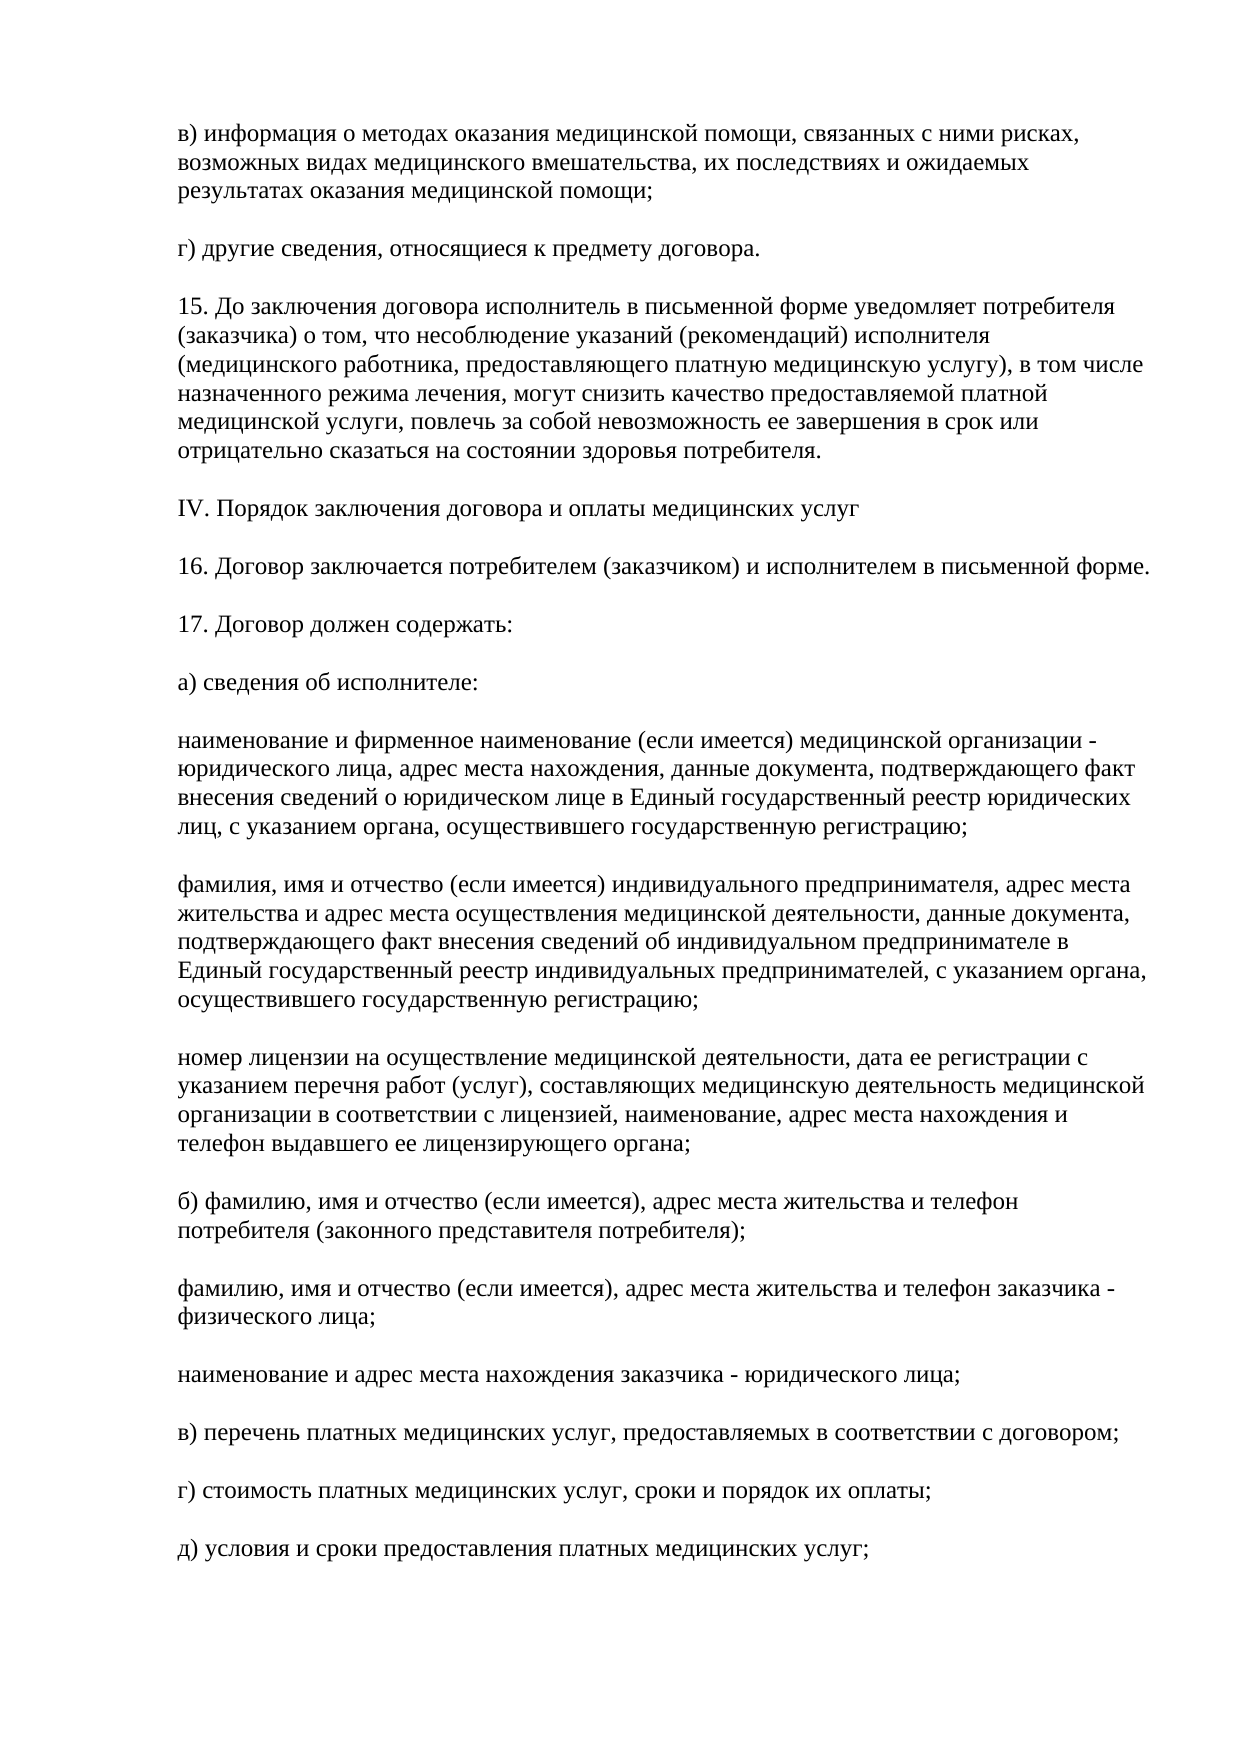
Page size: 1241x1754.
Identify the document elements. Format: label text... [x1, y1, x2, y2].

text а) сведения об исполнителе: [177, 667, 1152, 696]
text д) условия и сроки предоставления платных медицинских услуг; [177, 1533, 1152, 1562]
text в) перечень платных медицинских услуг, предоставляемых в соответствии с договором; [177, 1417, 1152, 1446]
text IV. Порядок заключения договора и оплаты медицинских услуг [177, 493, 1152, 522]
text наименование и фирменное наименование (если имеется) медицинской организации - юридического лица, адрес места нахождения, данные документа, подтверждающего факт внесения сведений о юридическом лице в Единый государственный реестр юридических лиц, с указанием органа, осуществившего государственную регистрацию; [177, 725, 1152, 840]
text б) фамилию, имя и отчество (если имеется), адрес места жительства и телефон потребителя (законного представителя потребителя); [177, 1186, 1152, 1243]
text фамилия, имя и отчество (если имеется) индивидуального предпринимателя, адрес места жительства и адрес места осуществления медицинской деятельности, данные документа, подтверждающего факт внесения сведений об индивидуальном предпринимателе в Единый государственный реестр индивидуальных предпринимателей, с указанием органа, осуществившего государственную регистрацию; [177, 869, 1152, 1013]
text 17. Договор должен содержать: [177, 609, 1152, 638]
text г) другие сведения, относящиеся к предмету договора. [177, 233, 1152, 262]
text фамилию, имя и отчество (если имеется), адрес места жительства и телефон заказчика - физического лица; [177, 1273, 1152, 1330]
text г) стоимость платных медицинских услуг, сроки и порядок их оплаты; [177, 1475, 1152, 1504]
text 15. До заключения договора исполнитель в письменной форме уведомляет потребителя (заказчика) о том, что несоблюдение указаний (рекомендаций) исполнителя (медицинского работника, предоставляющего платную медицинскую услугу), в том числе назначенного режима лечения, могут снизить качество предоставляемой платной медицинской услуги, повлечь за собой невозможность ее завершения в срок или отрицательно сказаться на состоянии здоровья потребителя. [177, 291, 1152, 464]
text наименование и адрес места нахождения заказчика - юридического лица; [177, 1359, 1152, 1388]
text номер лицензии на осуществление медицинской деятельности, дата ее регистрации с указанием перечня работ (услуг), составляющих медицинскую деятельность медицинской организации в соответствии с лицензией, наименование, адрес места нахождения и телефон выдавшего ее лицензирующего органа; [177, 1042, 1152, 1157]
text в) информация о методах оказания медицинской помощи, связанных с ними рисках, возможных видах медицинского вмешательства, их последствиях и ожидаемых результатах оказания медицинской помощи; [177, 118, 1152, 204]
text 16. Договор заключается потребителем (заказчиком) и исполнителем в письменной форме. [177, 551, 1152, 580]
